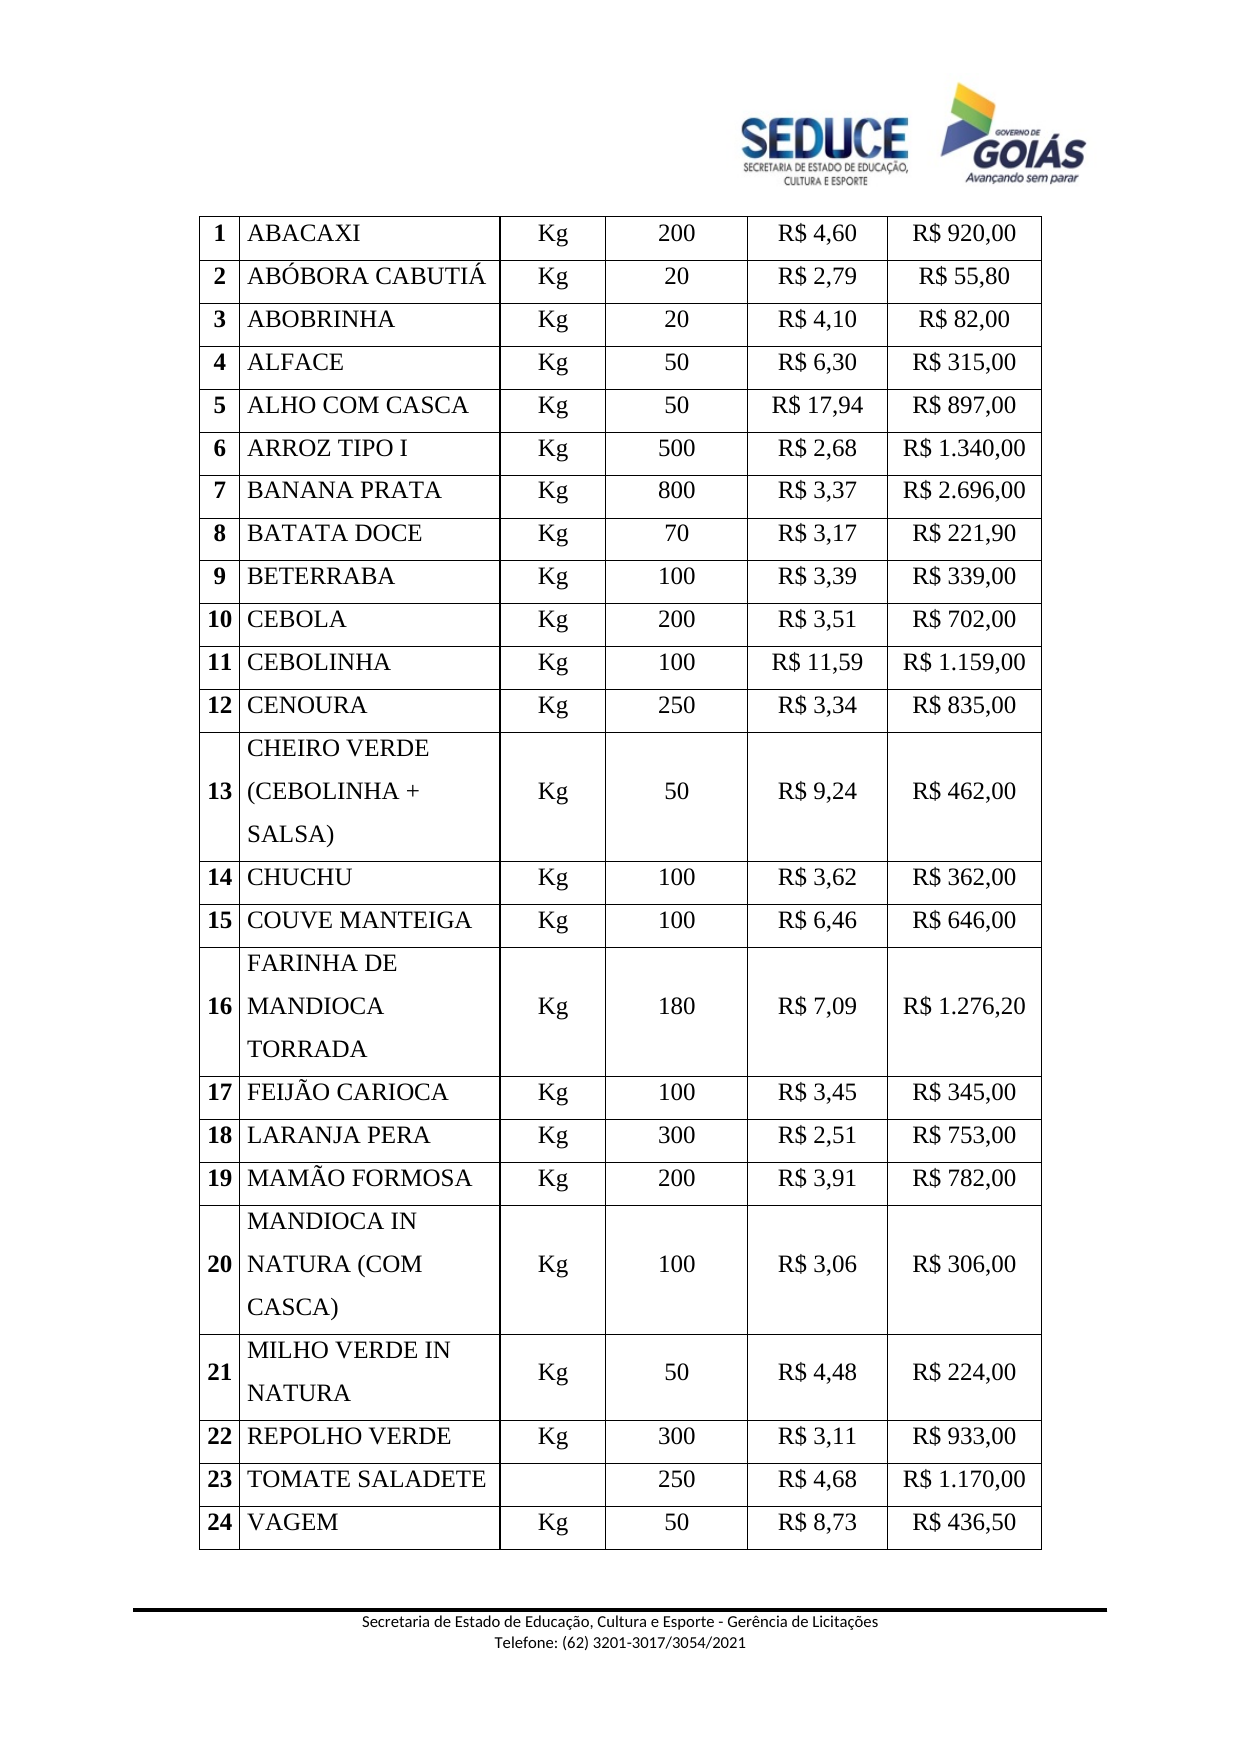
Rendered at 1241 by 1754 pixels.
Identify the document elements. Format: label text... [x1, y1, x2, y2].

table_cell 50 [606, 390, 747, 432]
table_cell R$ 3,62 [748, 862, 887, 904]
table_cell R$ 4,60 [748, 217, 887, 260]
table_cell 100 [606, 647, 747, 689]
table_cell BATATA DOCE [240, 519, 499, 560]
table_cell 4 [200, 347, 239, 389]
table_cell Kg [501, 519, 605, 560]
table_cell Kg [501, 561, 605, 603]
table_cell Kg [501, 261, 605, 303]
table_cell R$ 933,00 [888, 1421, 1041, 1463]
table_cell R$ 306,00 [888, 1206, 1041, 1334]
table_cell 200 [606, 217, 747, 260]
table_cell 11 [200, 647, 239, 689]
table_cell 2 [200, 261, 239, 303]
table_cell 200 [606, 1163, 747, 1205]
table_cell 23 [200, 1464, 239, 1506]
table_cell R$ 8,73 [748, 1507, 887, 1549]
table_cell Kg [501, 733, 605, 861]
table_cell 200 [606, 604, 747, 646]
table_cell R$ 3,17 [748, 519, 887, 560]
table_cell Kg [501, 217, 605, 260]
table_cell 180 [606, 948, 747, 1076]
table_cell R$ 6,30 [748, 347, 887, 389]
table_cell 21 [200, 1335, 239, 1420]
table_cell 17 [200, 1077, 239, 1119]
table_cell R$ 2,79 [748, 261, 887, 303]
table_cell R$ 462,00 [888, 733, 1041, 861]
table_cell Kg [501, 905, 605, 947]
table_cell R$ 339,00 [888, 561, 1041, 603]
table_cell FEIJÃO CARIOCA [240, 1077, 499, 1119]
table_cell R$ 3,11 [748, 1421, 887, 1463]
table_cell ARROZ TIPO I [240, 433, 499, 474]
table_cell R$ 11,59 [748, 647, 887, 689]
table_cell Kg [501, 1507, 605, 1549]
table_cell LARANJA PERA [240, 1120, 499, 1162]
table_cell 250 [606, 1464, 747, 1506]
table_cell 6 [200, 433, 239, 474]
table_cell R$ 55,80 [888, 261, 1041, 303]
table_cell R$ 7,09 [748, 948, 887, 1076]
table_cell ALFACE [240, 347, 499, 389]
table_cell R$ 4,48 [748, 1335, 887, 1420]
table_cell R$ 436,50 [888, 1507, 1041, 1549]
table_cell R$ 782,00 [888, 1163, 1041, 1205]
table_cell Kg [501, 433, 605, 474]
table_cell MILHO VERDE IN NATURA [240, 1335, 499, 1420]
table_cell 19 [200, 1163, 239, 1205]
table_cell R$ 3,45 [748, 1077, 887, 1119]
table_cell R$ 1.170,00 [888, 1464, 1041, 1506]
table_cell 100 [606, 1077, 747, 1119]
table_cell CEBOLA [240, 604, 499, 646]
table_cell CEBOLINHA [240, 647, 499, 689]
table_cell ABOBRINHA [240, 304, 499, 346]
table_cell R$ 702,00 [888, 604, 1041, 646]
table_cell R$ 221,90 [888, 519, 1041, 560]
table_cell R$ 835,00 [888, 690, 1041, 732]
table_cell 18 [200, 1120, 239, 1162]
table_cell 50 [606, 1507, 747, 1549]
table_cell 9 [200, 561, 239, 603]
table_cell 50 [606, 1335, 747, 1420]
table_cell R$ 82,00 [888, 304, 1041, 346]
table_cell [501, 1464, 605, 1506]
table_cell R$ 4,68 [748, 1464, 887, 1506]
table_cell R$ 3,51 [748, 604, 887, 646]
table_cell 7 [200, 476, 239, 517]
table_cell 300 [606, 1421, 747, 1463]
table_cell 250 [606, 690, 747, 732]
table_cell TOMATE SALADETE [240, 1464, 499, 1506]
table_cell 10 [200, 604, 239, 646]
table_cell R$ 753,00 [888, 1120, 1041, 1162]
table_cell R$ 920,00 [888, 217, 1041, 260]
table_cell R$ 1.276,20 [888, 948, 1041, 1076]
table_cell Kg [501, 1077, 605, 1119]
table_cell ABACAXI [240, 217, 499, 260]
table_cell Kg [501, 476, 605, 517]
table_cell R$ 4,10 [748, 304, 887, 346]
table_cell R$ 17,94 [748, 390, 887, 432]
table_cell 300 [606, 1120, 747, 1162]
table_cell R$ 3,37 [748, 476, 887, 517]
table_cell Kg [501, 1421, 605, 1463]
table_cell R$ 3,91 [748, 1163, 887, 1205]
table_cell 3 [200, 304, 239, 346]
table_cell 16 [200, 948, 239, 1076]
table_cell 50 [606, 733, 747, 861]
table_cell 50 [606, 347, 747, 389]
table_cell 70 [606, 519, 747, 560]
table_cell 22 [200, 1421, 239, 1463]
table_cell CHUCHU [240, 862, 499, 904]
table_cell R$ 1.340,00 [888, 433, 1041, 474]
table_cell R$ 897,00 [888, 390, 1041, 432]
table_cell 500 [606, 433, 747, 474]
table_cell 5 [200, 390, 239, 432]
table_cell R$ 646,00 [888, 905, 1041, 947]
table_cell 800 [606, 476, 747, 517]
table_cell R$ 2,51 [748, 1120, 887, 1162]
table_cell 100 [606, 905, 747, 947]
table_cell Kg [501, 690, 605, 732]
table_cell 13 [200, 733, 239, 861]
table_cell CENOURA [240, 690, 499, 732]
table_cell R$ 3,39 [748, 561, 887, 603]
table_cell 1 [200, 217, 239, 260]
table_cell R$ 362,00 [888, 862, 1041, 904]
table_cell R$ 2,68 [748, 433, 887, 474]
table_cell 14 [200, 862, 239, 904]
table_cell COUVE MANTEIGA [240, 905, 499, 947]
table_cell Kg [501, 390, 605, 432]
table_cell Kg [501, 1206, 605, 1334]
table_cell 12 [200, 690, 239, 732]
table_cell 20 [606, 304, 747, 346]
table_cell 20 [606, 261, 747, 303]
table_cell 24 [200, 1507, 239, 1549]
table_cell CHEIRO VERDE (CEBOLINHA + SALSA) [240, 733, 499, 861]
table_cell R$ 315,00 [888, 347, 1041, 389]
table_cell ABÓBORA CABUTIÁ [240, 261, 499, 303]
table_cell Kg [501, 862, 605, 904]
table_cell VAGEM [240, 1507, 499, 1549]
picture [726, 73, 1108, 216]
table_cell 100 [606, 1206, 747, 1334]
table_cell R$ 6,46 [748, 905, 887, 947]
table_cell ALHO COM CASCA [240, 390, 499, 432]
table_cell R$ 224,00 [888, 1335, 1041, 1420]
table_cell FARINHA DE MANDIOCA TORRADA [240, 948, 499, 1076]
table_cell R$ 9,24 [748, 733, 887, 861]
table_cell MANDIOCA IN NATURA (COM CASCA) [240, 1206, 499, 1334]
table_cell BANANA PRATA [240, 476, 499, 517]
table_cell MAMÃO FORMOSA [240, 1163, 499, 1205]
table_cell Kg [501, 1120, 605, 1162]
table_cell Kg [501, 604, 605, 646]
table_cell 100 [606, 862, 747, 904]
table_cell 20 [200, 1206, 239, 1334]
table_cell REPOLHO VERDE [240, 1421, 499, 1463]
table_cell R$ 345,00 [888, 1077, 1041, 1119]
table_cell Kg [501, 1163, 605, 1205]
table_cell R$ 2.696,00 [888, 476, 1041, 517]
table_cell BETERRABA [240, 561, 499, 603]
table_cell Kg [501, 1335, 605, 1420]
table_cell 100 [606, 561, 747, 603]
table_cell R$ 3,34 [748, 690, 887, 732]
table_cell R$ 1.159,00 [888, 647, 1041, 689]
table_cell Kg [501, 347, 605, 389]
table_cell Kg [501, 948, 605, 1076]
table_cell Kg [501, 647, 605, 689]
table_cell R$ 3,06 [748, 1206, 887, 1334]
table_cell Kg [501, 304, 605, 346]
table_cell 15 [200, 905, 239, 947]
table_cell 8 [200, 519, 239, 560]
